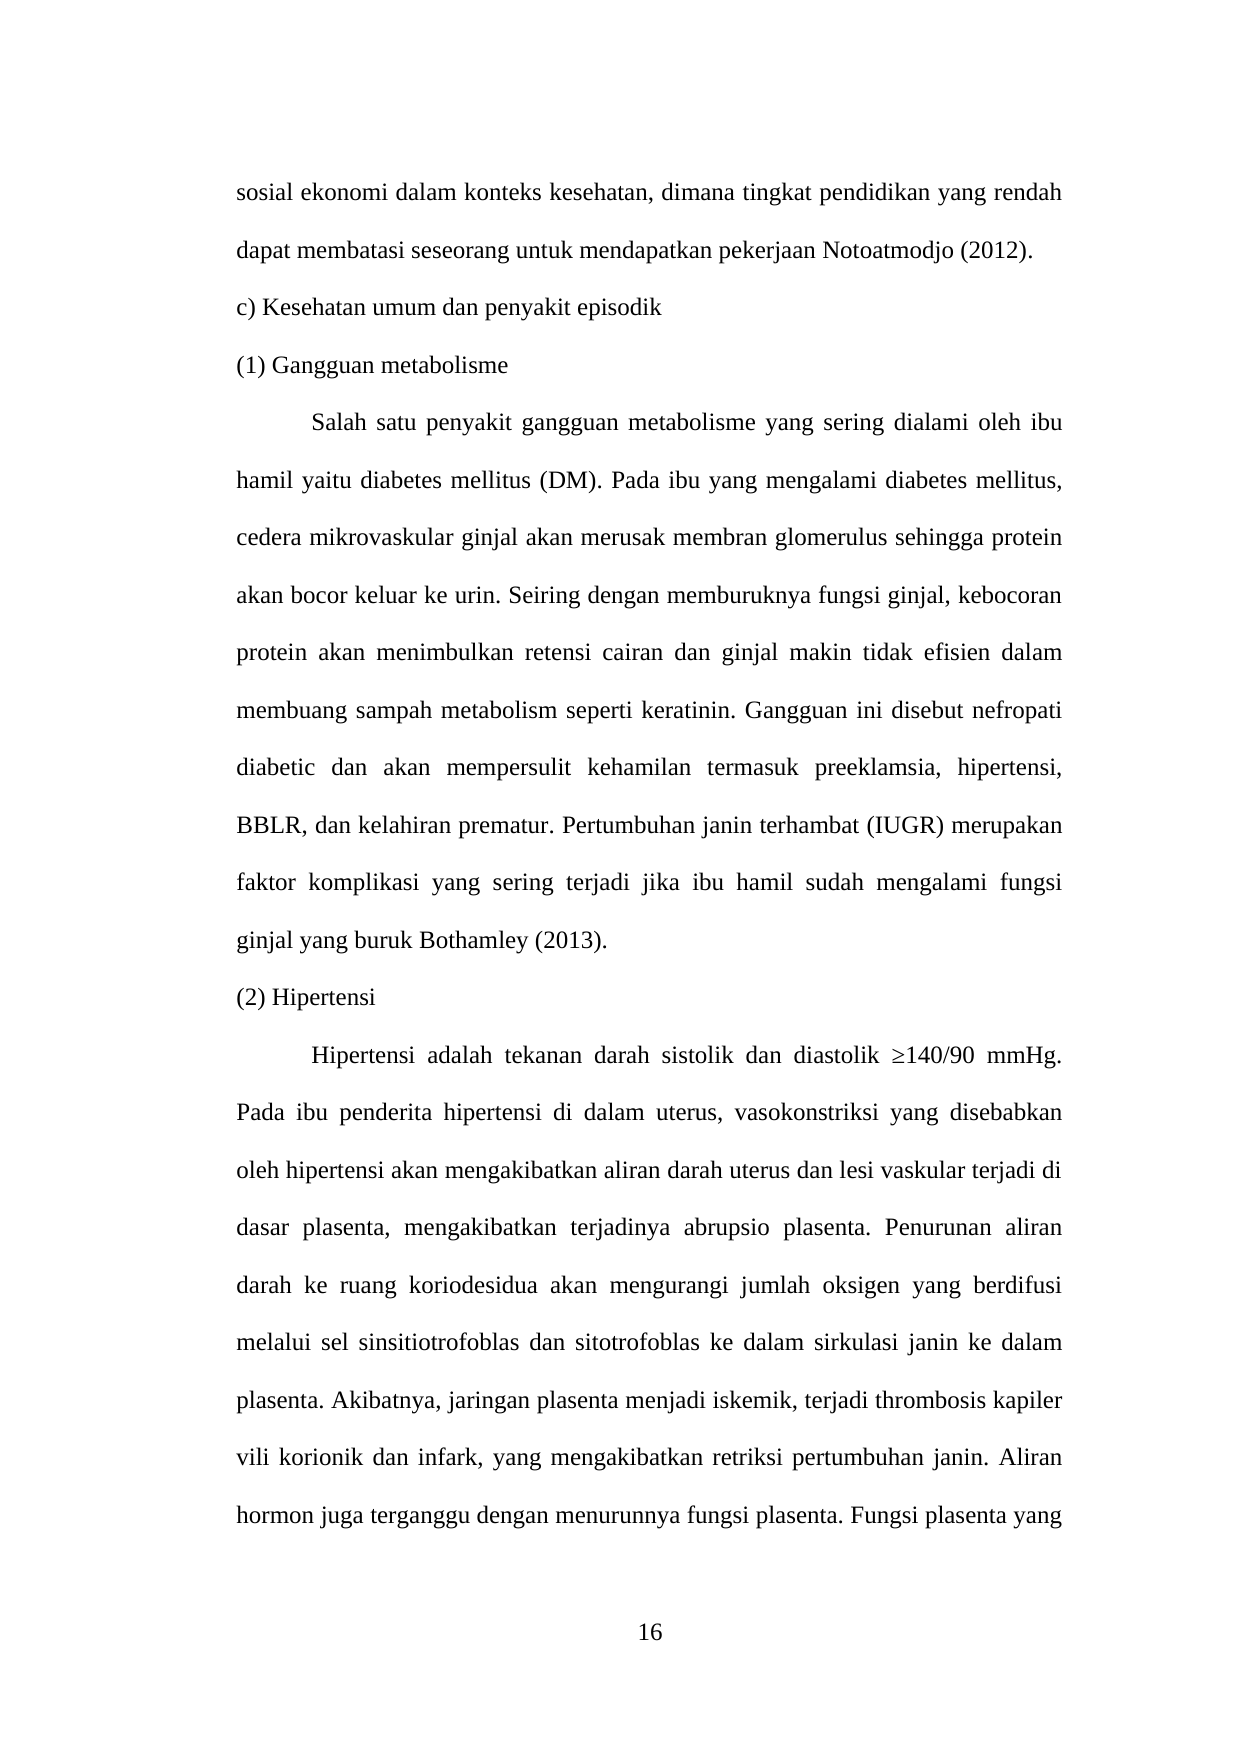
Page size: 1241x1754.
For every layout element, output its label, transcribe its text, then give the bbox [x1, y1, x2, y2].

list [236, 1040, 1063, 1528]
list c) Kesehatan umum dan penyakit episodik [236, 292, 1063, 321]
list (1) Gangguan metabolisme [236, 350, 1063, 378]
list Salah satu penyakit gangguan metabolisme yang sering dialami oleh ibu hamil yaitu diabetes mellitus (DM). Pada ibu yang mengalami diabetes mellitus, cedera mikrovaskular ginjal akan merusak membran glomerulus sehingga protein akan bocor keluar ke urin. Seiring dengan memburuknya fungsi ginjal, kebocoran protein akan menimbulkan retensi cairan dan ginjal makin tidak efisien dalam membuang sampah metabolism seperti keratinin. Gangguan ini disebut nefropati diabetic dan akan mempersulit kehamilan termasuk preeklamsia, hipertensi, BBLR, dan kelahiran prematur. Pertumbuhan janin terhambat (IUGR) merupakan faktor komplikasi yang sering terjadi jika ibu hamil sudah mengalami fungsi ginjal yang buruk Bothamley (2013). [236, 407, 1063, 953]
list (2) Hipertensi [236, 982, 1063, 1011]
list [236, 177, 1063, 263]
